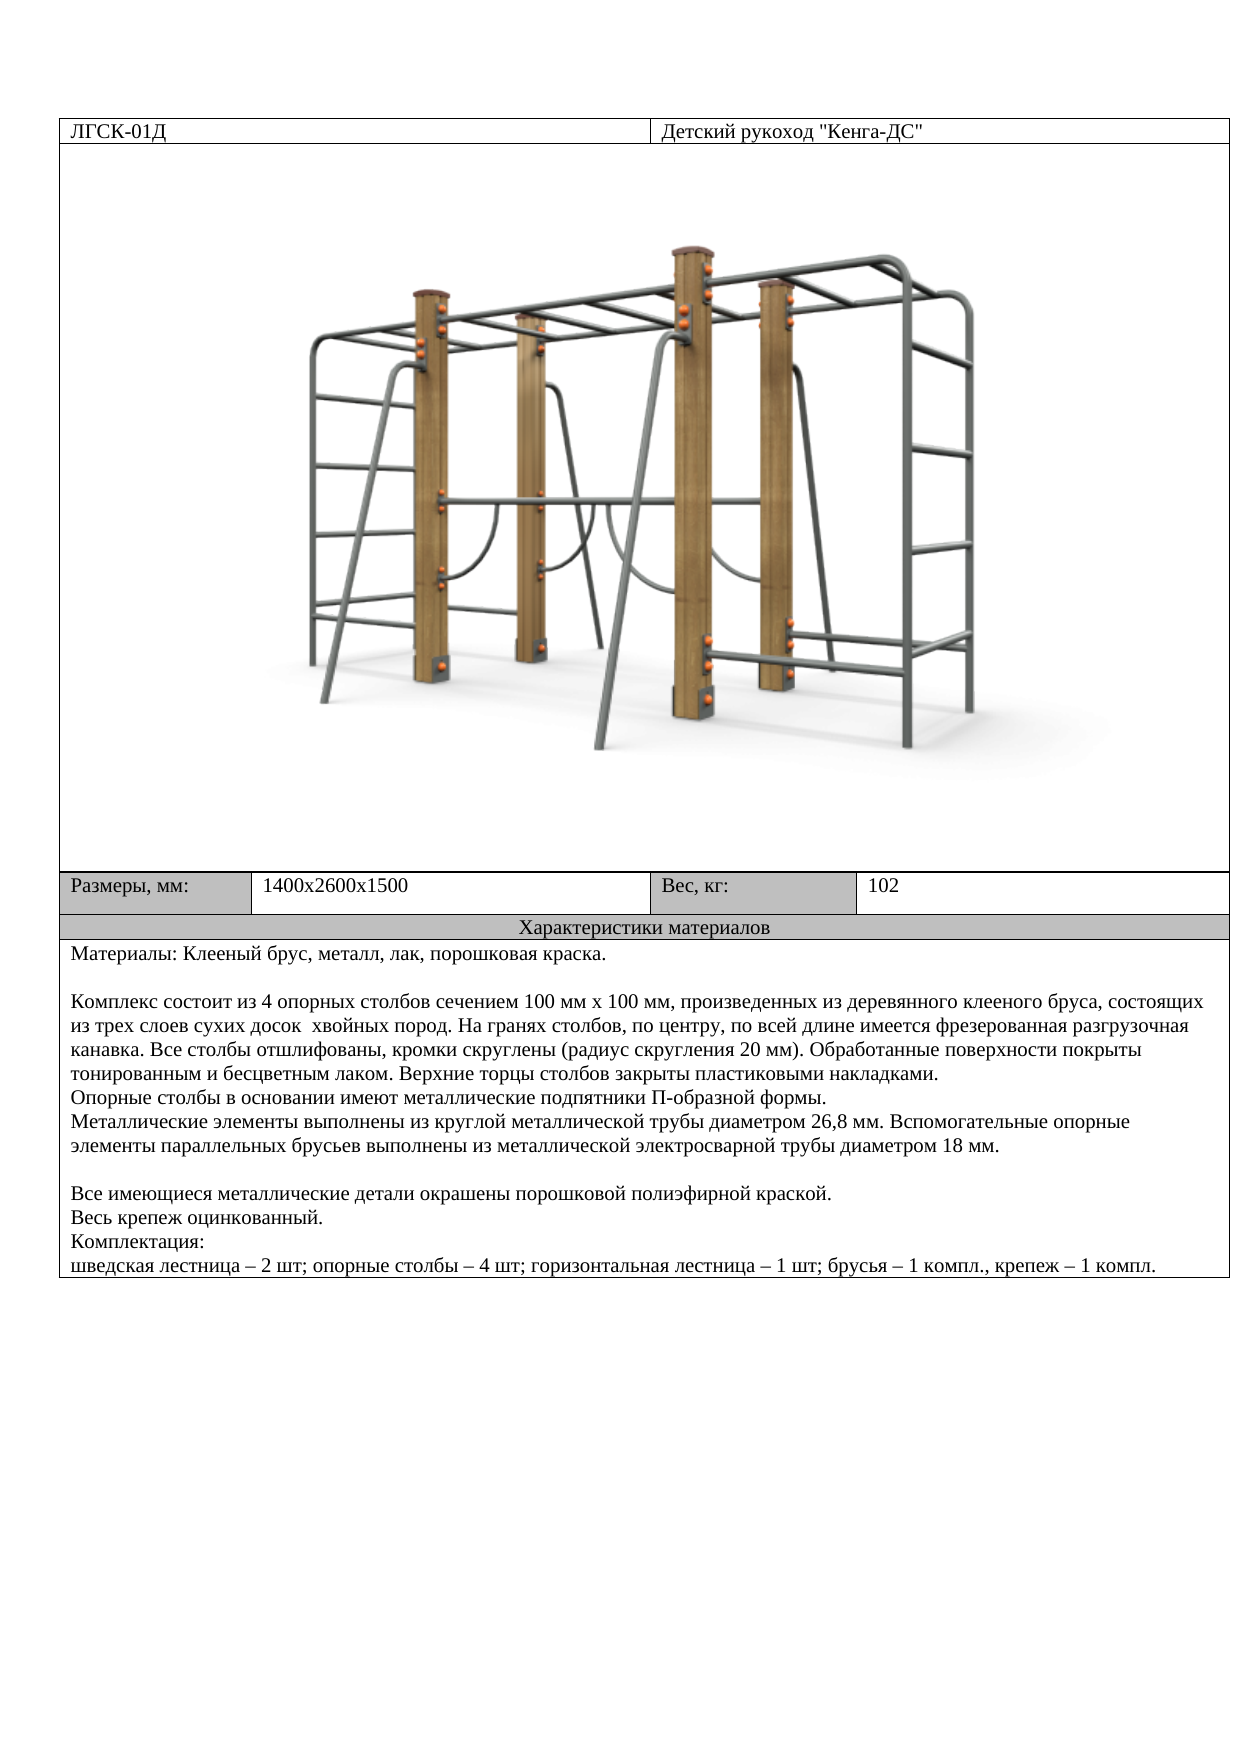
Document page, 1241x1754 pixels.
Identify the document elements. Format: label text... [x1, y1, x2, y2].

table_header Детский рукоход "Кенга-ДС" [651, 119, 1229, 143]
table_cell [60, 144, 1229, 871]
table_cell Размеры, мм: [60, 873, 251, 914]
table_cell Материалы: Клееный брус, металл, лак, порошковая краска. Комплекс состоит из 4 опорных столбов сечением 100 мм х 100 мм, произведенных из деревянного клееного бруса, состоящих из трех слоев сухих досок хвойных пород. На гранях столбов, по центру, по всей длине имеется фрезерованная разгрузочная канавка. Все столбы отшлифованы, кромки скруглены (радиус скругления 20 мм). Обработанные поверхности покрыты тонированным и бесцветным лаком. Верхние торцы столбов закрыты пластиковыми накладками. Опорные столбы в основании имеют металлические подпятники П-образной формы. Металлические элементы выполнены из круглой металлической трубы диаметром 26,8 мм. Вспомогательные опорные элементы параллельных брусьев выполнены из металлической электросварной трубы диаметром 18 мм. Все имеющиеся металлические детали окрашены порошковой полиэфирной краской. Весь крепеж оцинкованный. Комплектация: шведская лестница – 2 шт; опорные столбы – 4 шт; горизонтальная лестница – 1 шт; брусья – 1 компл., крепеж – 1 компл. [60, 940, 1229, 1277]
table_header ЛГСК-01Д [60, 119, 650, 143]
table_cell Характеристики материалов [60, 915, 1229, 939]
table_cell 1400x2600x1500 [252, 873, 650, 914]
table_cell Вес, кг: [651, 873, 856, 914]
picture [116, 144, 1172, 848]
table_cell 102 [857, 873, 1229, 914]
